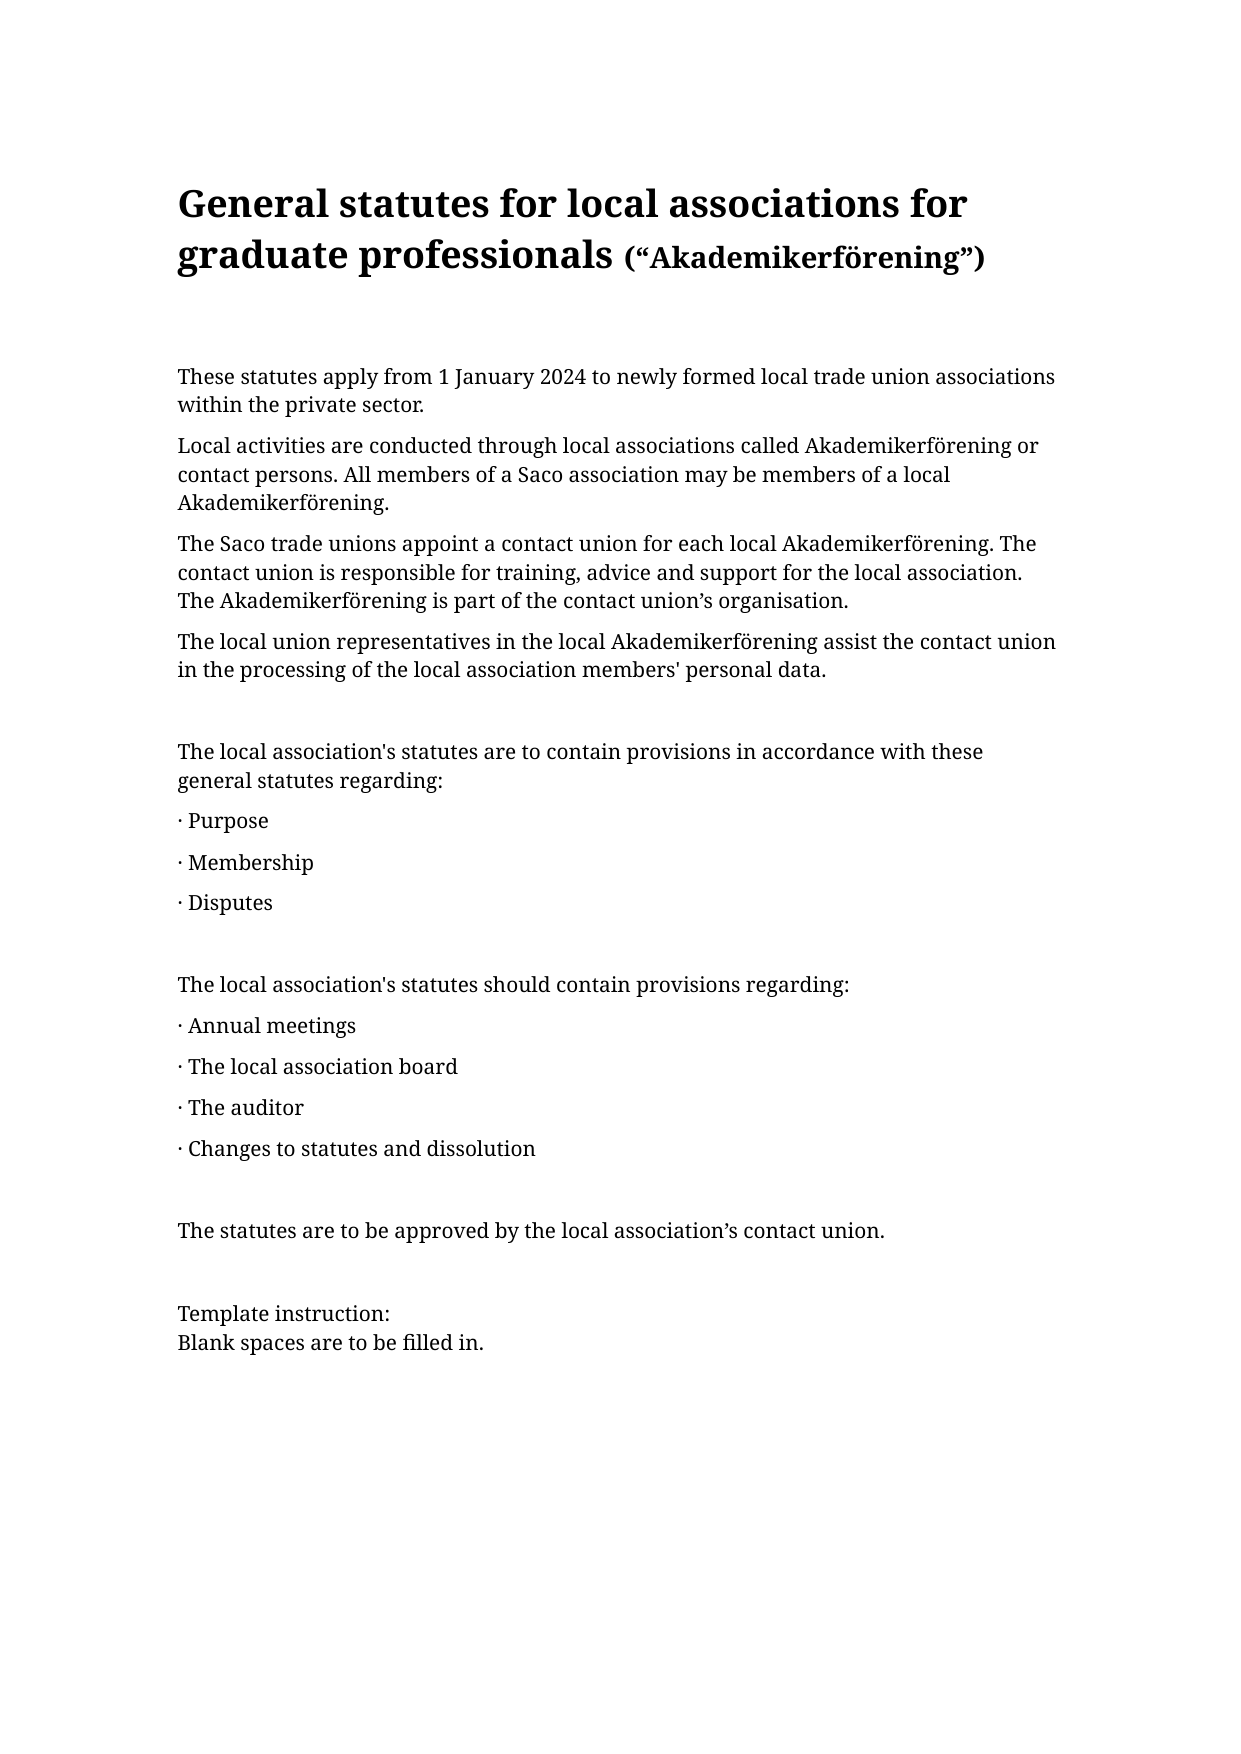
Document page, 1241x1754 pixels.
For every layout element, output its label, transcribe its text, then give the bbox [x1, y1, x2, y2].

text · Purpose [177, 807, 1063, 835]
text The local union representatives in the local Akademikerförening assist the contact union in the processing of the local association members' personal data. [177, 627, 1063, 684]
text · Disputes [177, 888, 1063, 917]
text The statutes are to be approved by the local association’s contact union. [177, 1216, 1063, 1244]
text · Membership [177, 848, 1063, 876]
text Local activities are conducted through local associations called Akademikerförening or contact persons. All members of a Saco association may be members of a local Akademikerförening. [177, 431, 1063, 517]
text · The local association board [177, 1052, 1063, 1081]
text The local association's statutes should contain provisions regarding: [177, 970, 1063, 999]
text · Changes to statutes and dissolution [177, 1134, 1063, 1163]
text · Annual meetings [177, 1011, 1063, 1040]
text These statutes apply from 1 January 2024 to newly formed local trade union associations within the private sector. [177, 362, 1063, 419]
text The local association's statutes are to contain provisions in accordance with these general statutes regarding: [177, 737, 1063, 794]
text The Saco trade unions appoint a contact union for each local Akademikerförening. The contact union is responsible for training, advice and support for the local association. The Akademikerförening is part of the contact union’s organisation. [177, 529, 1063, 614]
text General statutes for local associations for graduate professionals (“Akademikerförening”) [177, 177, 1063, 279]
text · The auditor [177, 1093, 1063, 1122]
text Template instruction: Blank spaces are to be filled in. [177, 1299, 1063, 1357]
